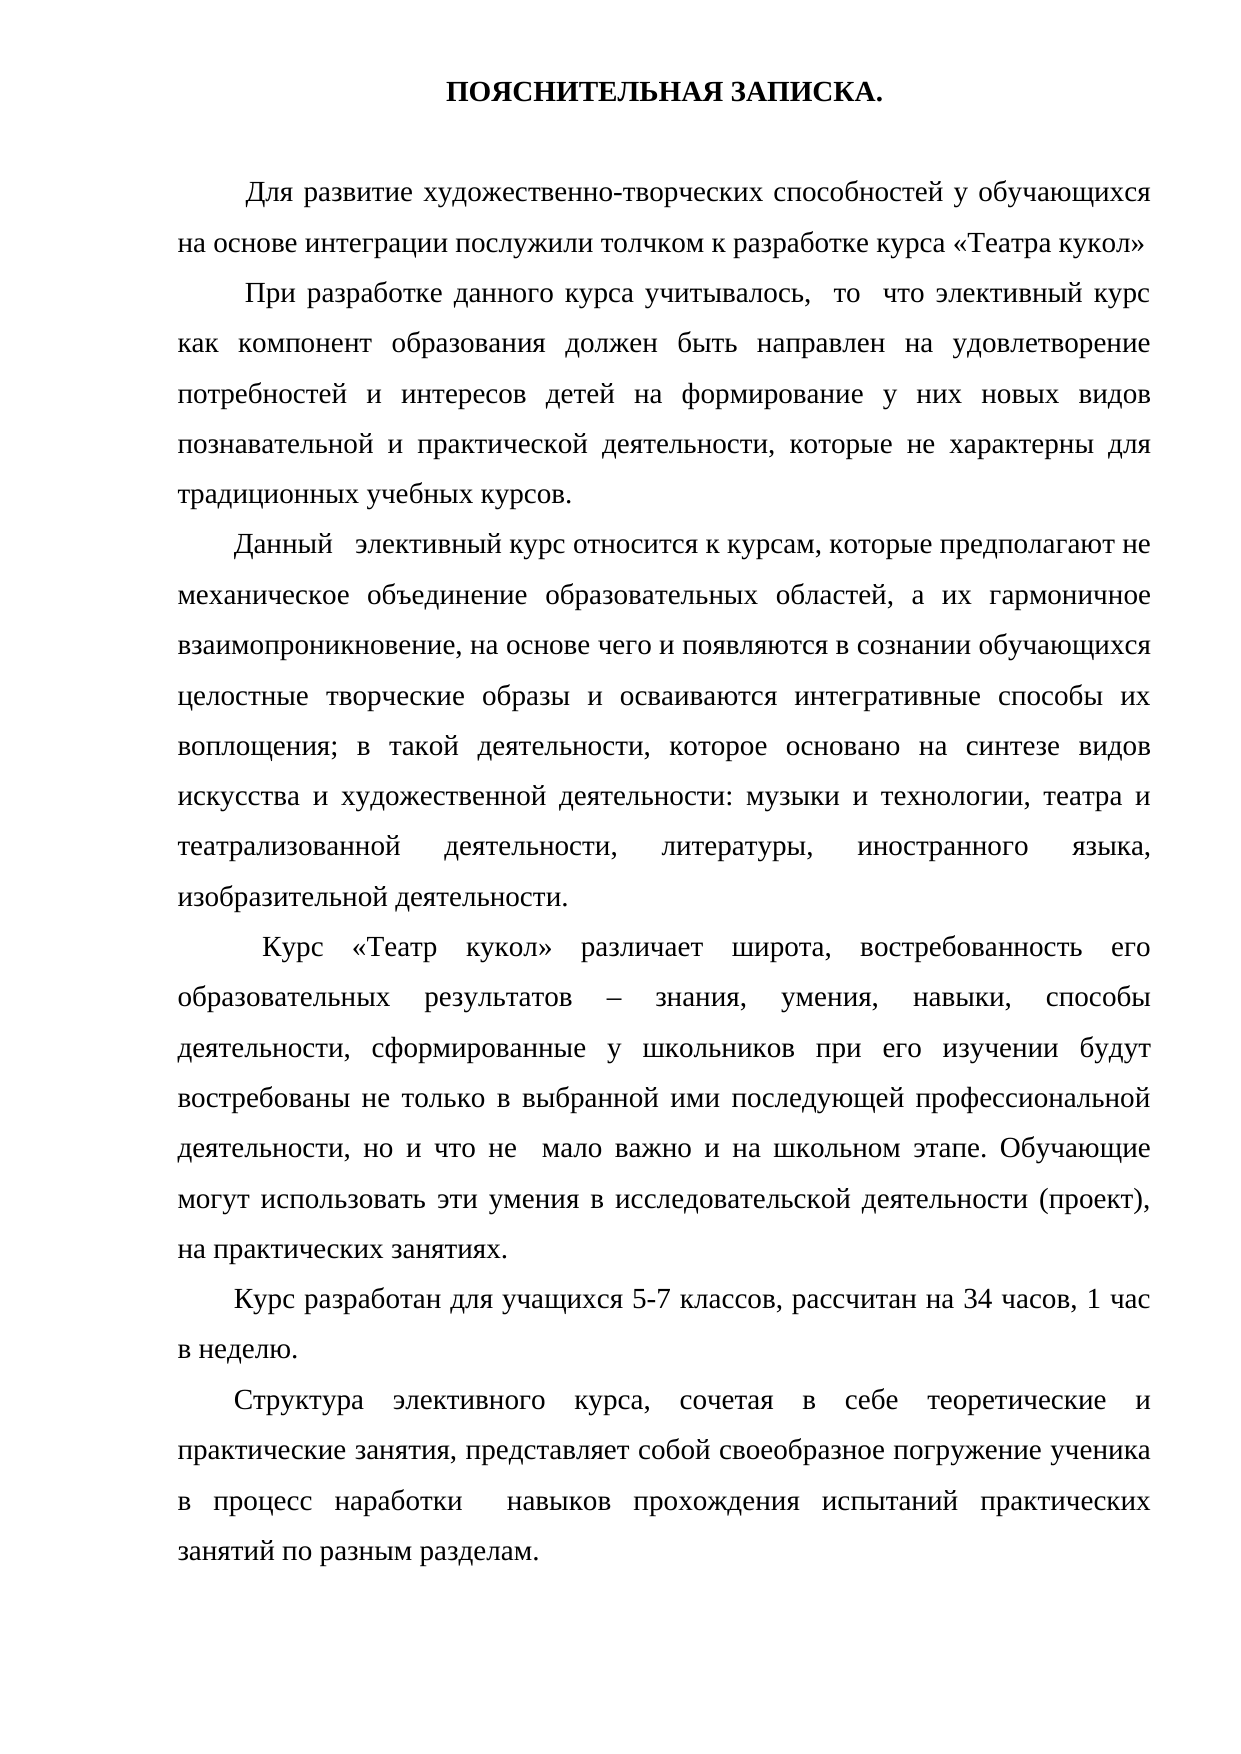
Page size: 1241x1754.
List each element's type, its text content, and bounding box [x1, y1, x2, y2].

text ПОЯСНИТЕЛЬНАЯ ЗАПИСКА. [177, 74, 1152, 107]
text При разработке данного курса учитывалось, то что элективный курс как компонент образования должен быть направлен на удовлетворение потребностей и интересов детей на формирование у них новых видов познавательной и практической деятельности, которые не характерны для традиционных учебных курсов. [177, 275, 1152, 510]
text Курс «Театр кукол» различает широта, востребованность его образовательных результатов – знания, умения, навыки, способы деятельности, сформированные у школьников при его изучении будут востребованы не только в выбранной ими последующей профессиональной деятельности, но и что не мало важно и на школьном этапе. Обучающие могут использовать эти умения в исследовательской деятельности (проект), на практических занятиях. [177, 929, 1152, 1264]
text Данный элективный курс относится к курсам, которые предполагают не механическое объединение образовательных областей, а их гармоничное взаимопроникновение, на основе чего и появляются в сознании обучающихся целостные творческие образы и осваиваются интегративные способы их воплощения; в такой деятельности, которое основано на синтезе видов искусства и художественной деятельности: музыки и технологии, театра и театрализованной деятельности, литературы, иностранного языка, изобразительной деятельности. [177, 527, 1152, 912]
text Курс разработан для учащихся 5-7 классов, рассчитан на 34 часов, 1 час в неделю. [177, 1281, 1152, 1365]
text Для развитие художественно-творческих способностей у обучающихся на основе интеграции послужили толчком к разработке курса «Театра кукол» [177, 174, 1152, 258]
text Структура элективного курса, сочетая в себе теоретические и практические занятия, представляет собой своеобразное погружение ученика в процесс наработки навыков прохождения испытаний практических занятий по разным разделам. [177, 1382, 1152, 1566]
